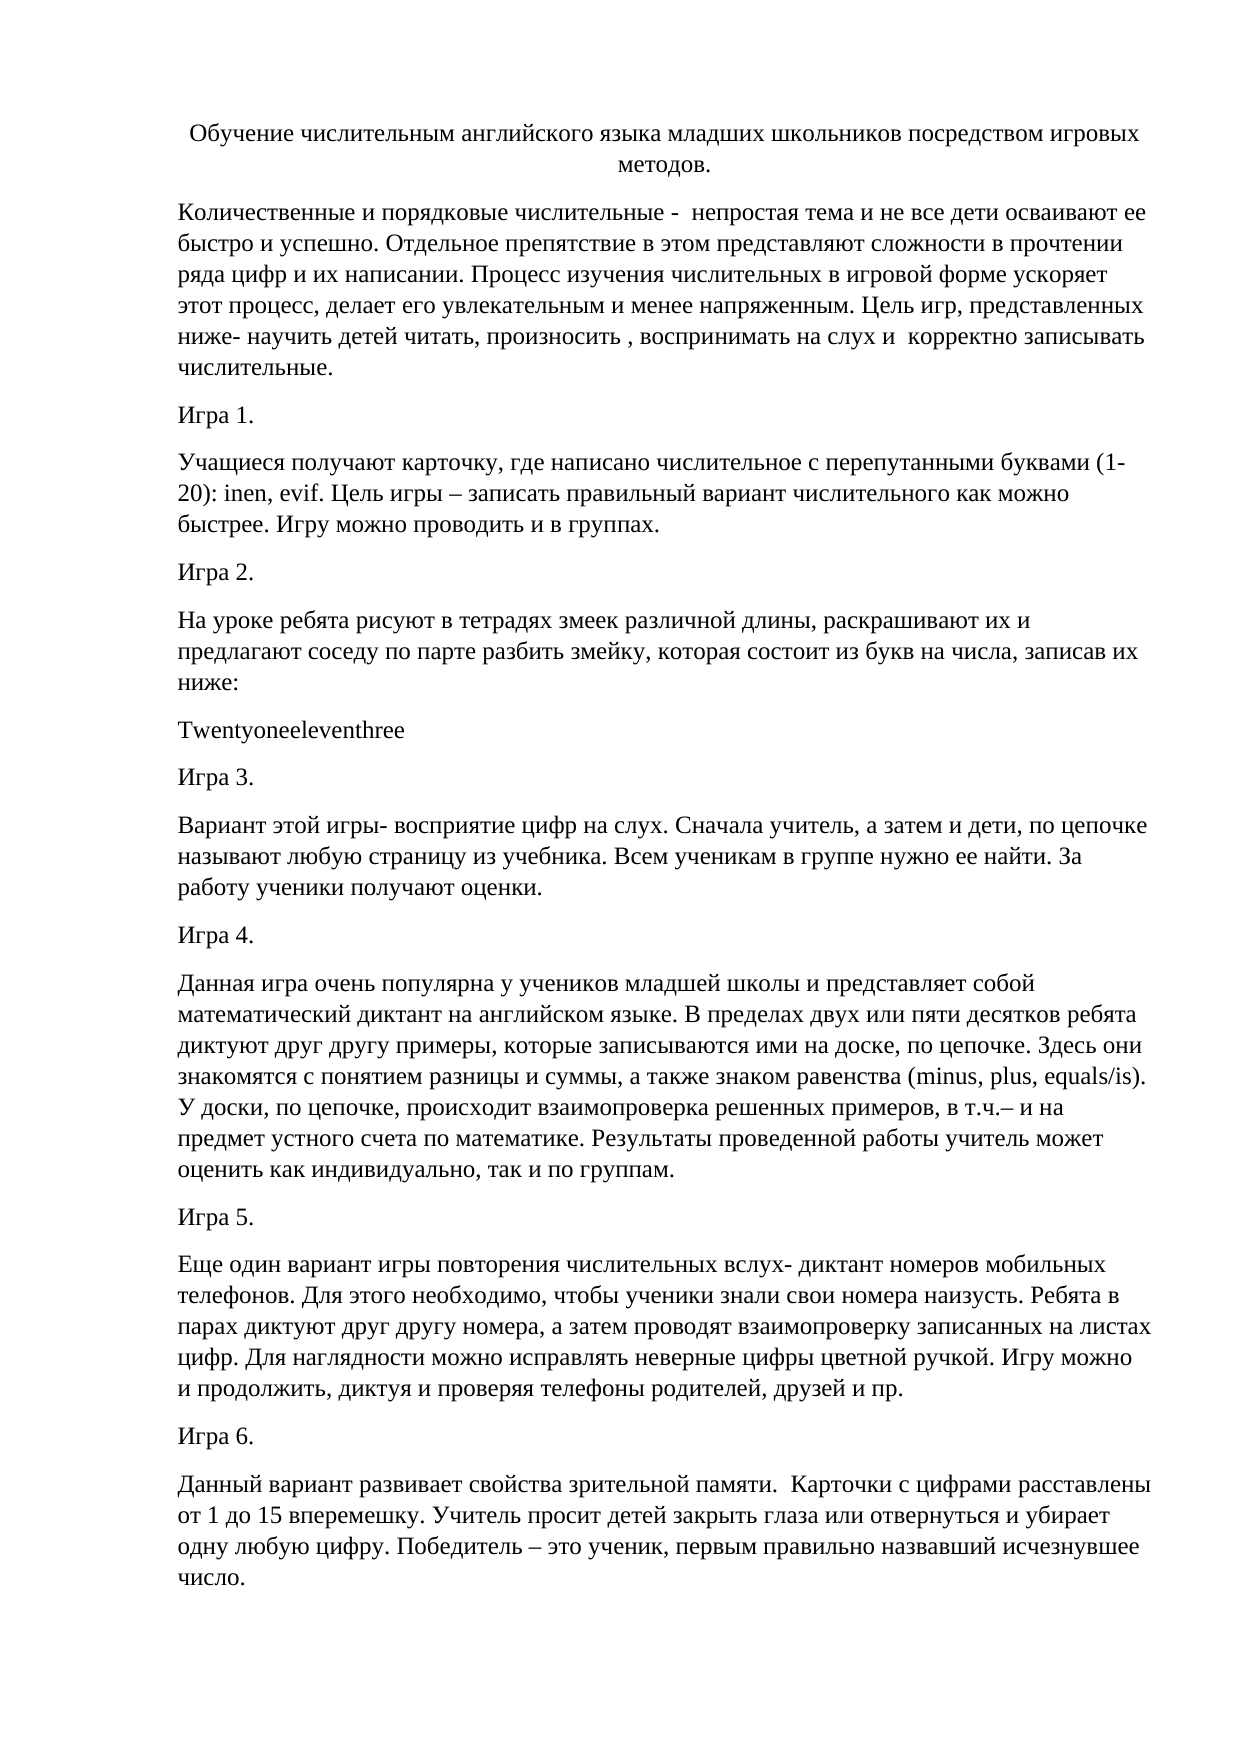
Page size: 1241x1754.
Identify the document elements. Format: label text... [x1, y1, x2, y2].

text Обучение числительным английского языка младших школьников посредством игровых методов. [177, 118, 1152, 178]
text Игра 3. [177, 762, 1152, 791]
text Игра 1. [177, 400, 1152, 428]
text Количественные и порядковые числительные - непростая тема и не все дети осваивают ее быстро и успешно. Отдельное препятствие в этом представляют сложности в прочтении ряда цифр и их написании. Процесс изучения числительных в игровой форме ускоряет этот процесс, делает его увлекательным и менее напряженным. Цель игр, представленных ниже- научить детей читать, произносить , воспринимать на слух и корректно записывать числительные. [177, 197, 1152, 381]
text Данная игра очень популярна у учеников младшей школы и представляет собой математический диктант на английском языке. В пределах двух или пяти десятков ребята диктуют друг другу примеры, которые записываютcя ими на доске, по цепочке. Здесь они знакомятся с понятием разницы и суммы, а также знаком равенства (minus, plus, equals/is). У доски, по цепочке, происходит взаимопроверка решенных примеров, в т.ч.– и на предмет устного счета по математике. Результаты проведенной работы учитель может оценить как индивидуально, так и по группам. [177, 968, 1152, 1183]
text Данный вариант развивает свойства зрительной памяти. Карточки с цифрами расставлены от 1 до 15 вперемешку. Учитель просит детей закрыть глаза или отвернуться и убирает одну любую цифру. Победитель – это ученик, первым правильно назвавший исчезнувшее число. [177, 1469, 1152, 1591]
text Игра 5. [177, 1202, 1152, 1230]
text Игра 4. [177, 920, 1152, 949]
text Еще один вариант игры повторения числительных вслух- диктант номеров мобильных телефонов. Для этого необходимо, чтобы ученики знали свои номера наизусть. Ребята в парах диктуют друг другу номера, а затем проводят взаимопроверку записанных на листах цифр. Для наглядности можно исправлять неверные цифры цветной ручкой. Игру можно и продолжить, диктуя и проверяя телефоны родителей, друзей и пр. [177, 1249, 1152, 1402]
text Игра 2. [177, 557, 1152, 586]
text Вариант этой игры- восприятие цифр на слух. Сначала учитель, а затем и дети, по цепочке называют любую страницу из учебника. Всем ученикам в группе нужно ее найти. За работу ученики получают оценки. [177, 810, 1152, 901]
text Twentyoneeleventhree [177, 715, 1152, 743]
text Учащиеся получают карточку, где написано числительное с перепутанными буквами (1-20): inen, evif. Цель игры – записать правильный вариант числительного как можно быстрее. Игру можно проводить и в группах. [177, 447, 1152, 538]
text На уроке ребята рисуют в тетрадях змеек различной длины, раскрашивают их и предлагают соседу по парте разбить змейку, которая состоит из букв на числа, записав их ниже: [177, 605, 1152, 696]
text Игра 6. [177, 1421, 1152, 1450]
